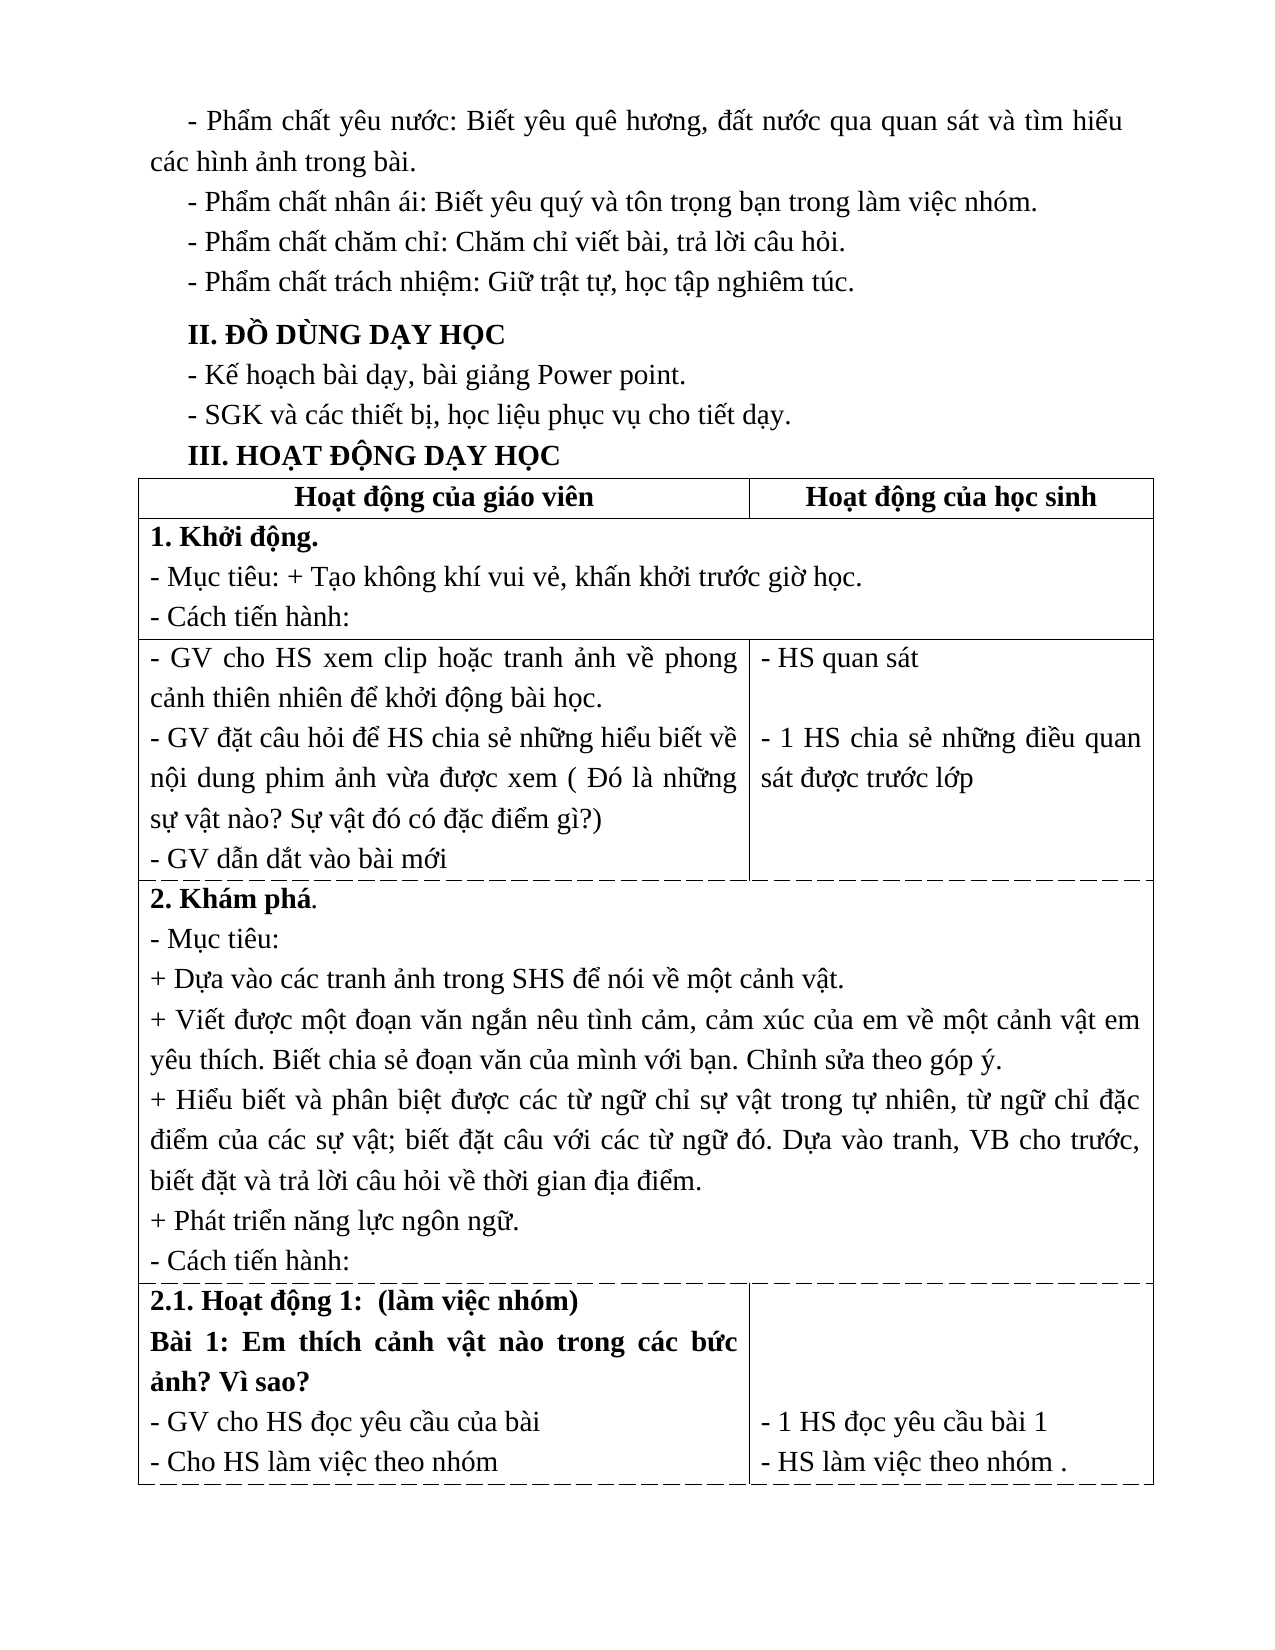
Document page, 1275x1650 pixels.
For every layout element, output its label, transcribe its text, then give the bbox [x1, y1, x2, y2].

table_cell 1. Khởi động. - Mục tiêu: + Tạo không khí vui vẻ, khấn khởi trước giờ học. - Cách tiến hành: [139, 519, 1153, 639]
table_header Hoạt động của học sinh [750, 479, 1153, 518]
text - Phẩm chất chăm chỉ: Chăm chỉ viết bài, trả lời câu hỏi. [150, 224, 1125, 258]
text III. HOẠT ĐỘNG DẠY HỌC [150, 438, 1125, 471]
text II. ĐỒ DÙNG DẠY HỌC [150, 317, 1125, 351]
table_header Hoạt động của giáo viên [139, 479, 749, 518]
text - Phẩm chất trách nhiệm: Giữ trật tự, học tập nghiêm túc. [150, 264, 1125, 298]
text - Phẩm chất nhân ái: Biết yêu quý và tôn trọng bạn trong làm việc nhóm. [150, 184, 1125, 217]
table_cell - GV cho HS xem clip hoặc tranh ảnh về phong cảnh thiên nhiên để khởi động bài học. - GV đặt câu hỏi để HS chia sẻ những hiểu biết về nội dung phim ảnh vừa được xem ( Đó là những sự vật nào? Sự vật đó có đặc điểm gì?) - GV dẫn dắt vào bài mới [139, 640, 749, 880]
table_cell 2. Khám phá. - Mục tiêu: + Dựa vào các tranh ảnh trong SHS để nói về một cảnh vật. + Viết được một đoạn văn ngắn nêu tình cảm, cảm xúc của em về một cảnh vật em yêu thích. Biết chia sẻ đoạn văn của mình với bạn. Chỉnh sửa theo góp ý. + Hiểu biết và phân biệt được các từ ngữ chỉ sự vật trong tự nhiên, từ ngữ chỉ đặc điểm của các sự vật; biết đặt câu với các từ ngữ đó. Dựa vào tranh, VB cho trước, biết đặt và trả lời câu hỏi về thời gian địa điểm. + Phát triển năng lực ngôn ngữ. - Cách tiến hành: [139, 880, 1153, 1282]
table_cell - HS quan sát - 1 HS chia sẻ những điều quan sát được trước lớp [750, 640, 1153, 880]
text - Phẩm chất yêu nước: Biết yêu quê hương, đất nước qua quan sát và tìm hiểu các hình ảnh trong bài. [150, 103, 1125, 177]
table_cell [750, 1283, 1153, 1483]
text - SGK và các thiết bị, học liệu phục vụ cho tiết dạy. [150, 397, 1125, 431]
text - Kế hoạch bài dạy, bài giảng Power point. [150, 357, 1125, 391]
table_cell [139, 1283, 749, 1483]
